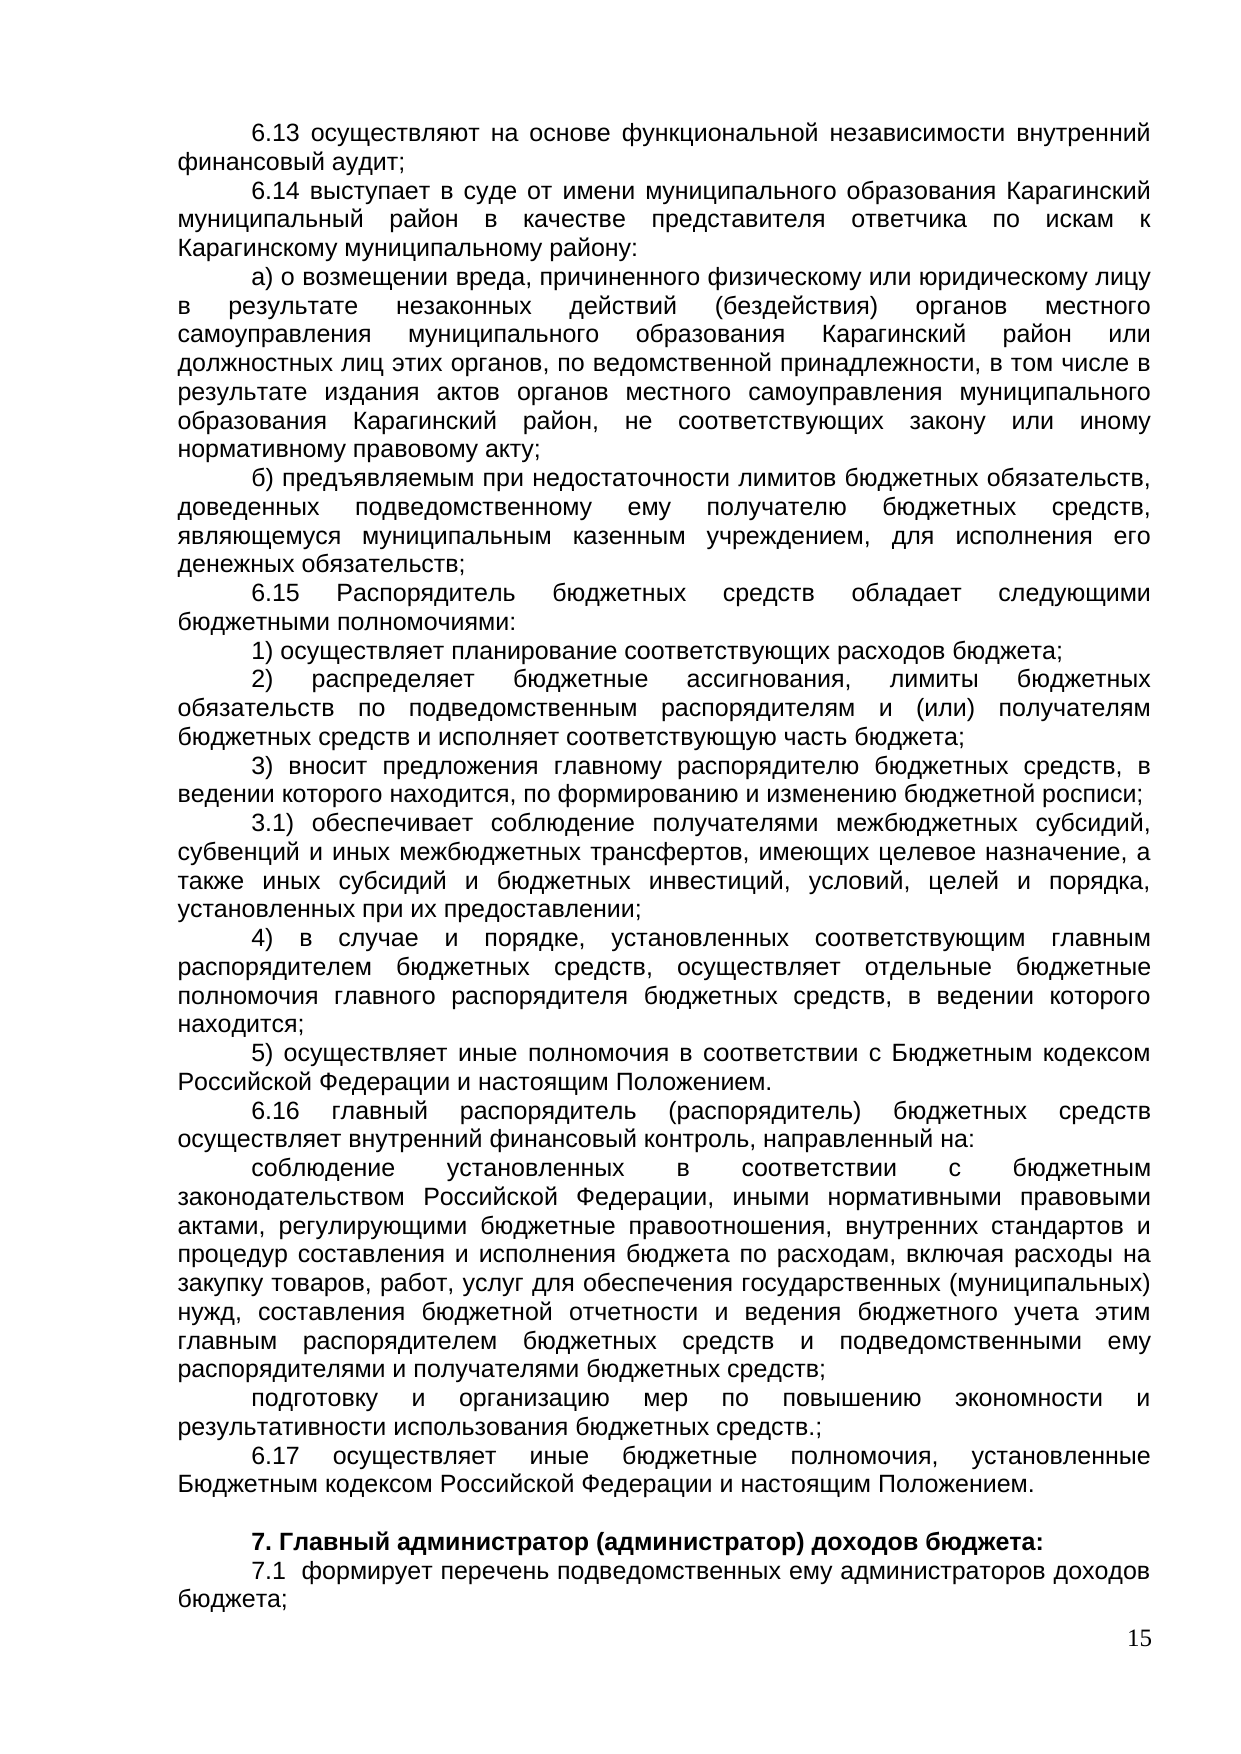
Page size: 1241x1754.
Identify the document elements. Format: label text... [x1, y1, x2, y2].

text 6.13 осуществляют на основе функциональной независимости внутренний финансовый аудит; [177, 118, 1152, 176]
text 6.15 Распорядитель бюджетных средств обладает следующими бюджетными полномочиями: [177, 578, 1152, 636]
text 1) осуществляет планирование соответствующих расходов бюджета; [177, 636, 1152, 664]
text а) о возмещении вреда, причиненного физическому или юридическому лицу в результате незаконных действий (бездействия) органов местного самоуправления муниципального образования Карагинский район или должностных лиц этих органов, по ведомственной принадлежности, в том числе в результате издания актов органов местного самоуправления муниципального образования Карагинский район, не соответствующих закону или иному нормативному правовому акту; [177, 262, 1152, 463]
text 2) распределяет бюджетные ассигнования, лимиты бюджетных обязательств по подведомственным распорядителям и (или) получателям бюджетных средств и исполняет соответствующую часть бюджета; [177, 664, 1152, 751]
text 6.17 осуществляет иные бюджетные полномочия, установленные Бюджетным кодексом Российской Федерации и настоящим Положением. [177, 1441, 1152, 1498]
text соблюдение установленных в соответствии с бюджетным законодательством Российской Федерации, иными нормативными правовыми актами, регулирующими бюджетные правоотношения, внутренних стандартов и процедур составления и исполнения бюджета по расходам, включая расходы на закупку товаров, работ, услуг для обеспечения государственных (муниципальных) нужд, составления бюджетной отчетности и ведения бюджетного учета этим главным распорядителем бюджетных средств и подведомственными ему распорядителями и получателями бюджетных средств; [177, 1153, 1152, 1383]
text 5) осуществляет иные полномочия в соответствии с Бюджетным кодексом Российской Федерации и настоящим Положением. [177, 1038, 1152, 1096]
text 3) вносит предложения главному распорядителю бюджетных средств, в ведении которого находится, по формированию и изменению бюджетной росписи; [177, 751, 1152, 808]
text 6.16 главный распорядитель (распорядитель) бюджетных средств осуществляет внутренний финансовый контроль, направленный на: [177, 1096, 1152, 1153]
text 6.14 выступает в суде от имени муниципального образования Карагинский муниципальный район в качестве представителя ответчика по искам к Карагинскому муниципальному району: [177, 176, 1152, 262]
text 7. Главный администратор (администратор) доходов бюджета: [177, 1527, 1152, 1556]
text 3.1) обеспечивает соблюдение получателями межбюджетных субсидий, субвенций и иных межбюджетных трансфертов, имеющих целевое назначение, а также иных субсидий и бюджетных инвестиций, условий, целей и порядка, установленных при их предоставлении; [177, 808, 1152, 923]
text б) предъявляемым при недостаточности лимитов бюджетных обязательств, доведенных подведомственному ему получателю бюджетных средств, являющемуся муниципальным казенным учреждением, для исполнения его денежных обязательств; [177, 463, 1152, 578]
text 4) в случае и порядке, установленных соответствующим главным распорядителем бюджетных средств, осуществляет отдельные бюджетные полномочия главного распорядителя бюджетных средств, в ведении которого находится; [177, 923, 1152, 1038]
text подготовку и организацию мер по повышению экономности и результативности использования бюджетных средств.; [177, 1383, 1152, 1441]
text 7.1 формирует перечень подведомственных ему администраторов доходов бюджета; [177, 1556, 1152, 1613]
